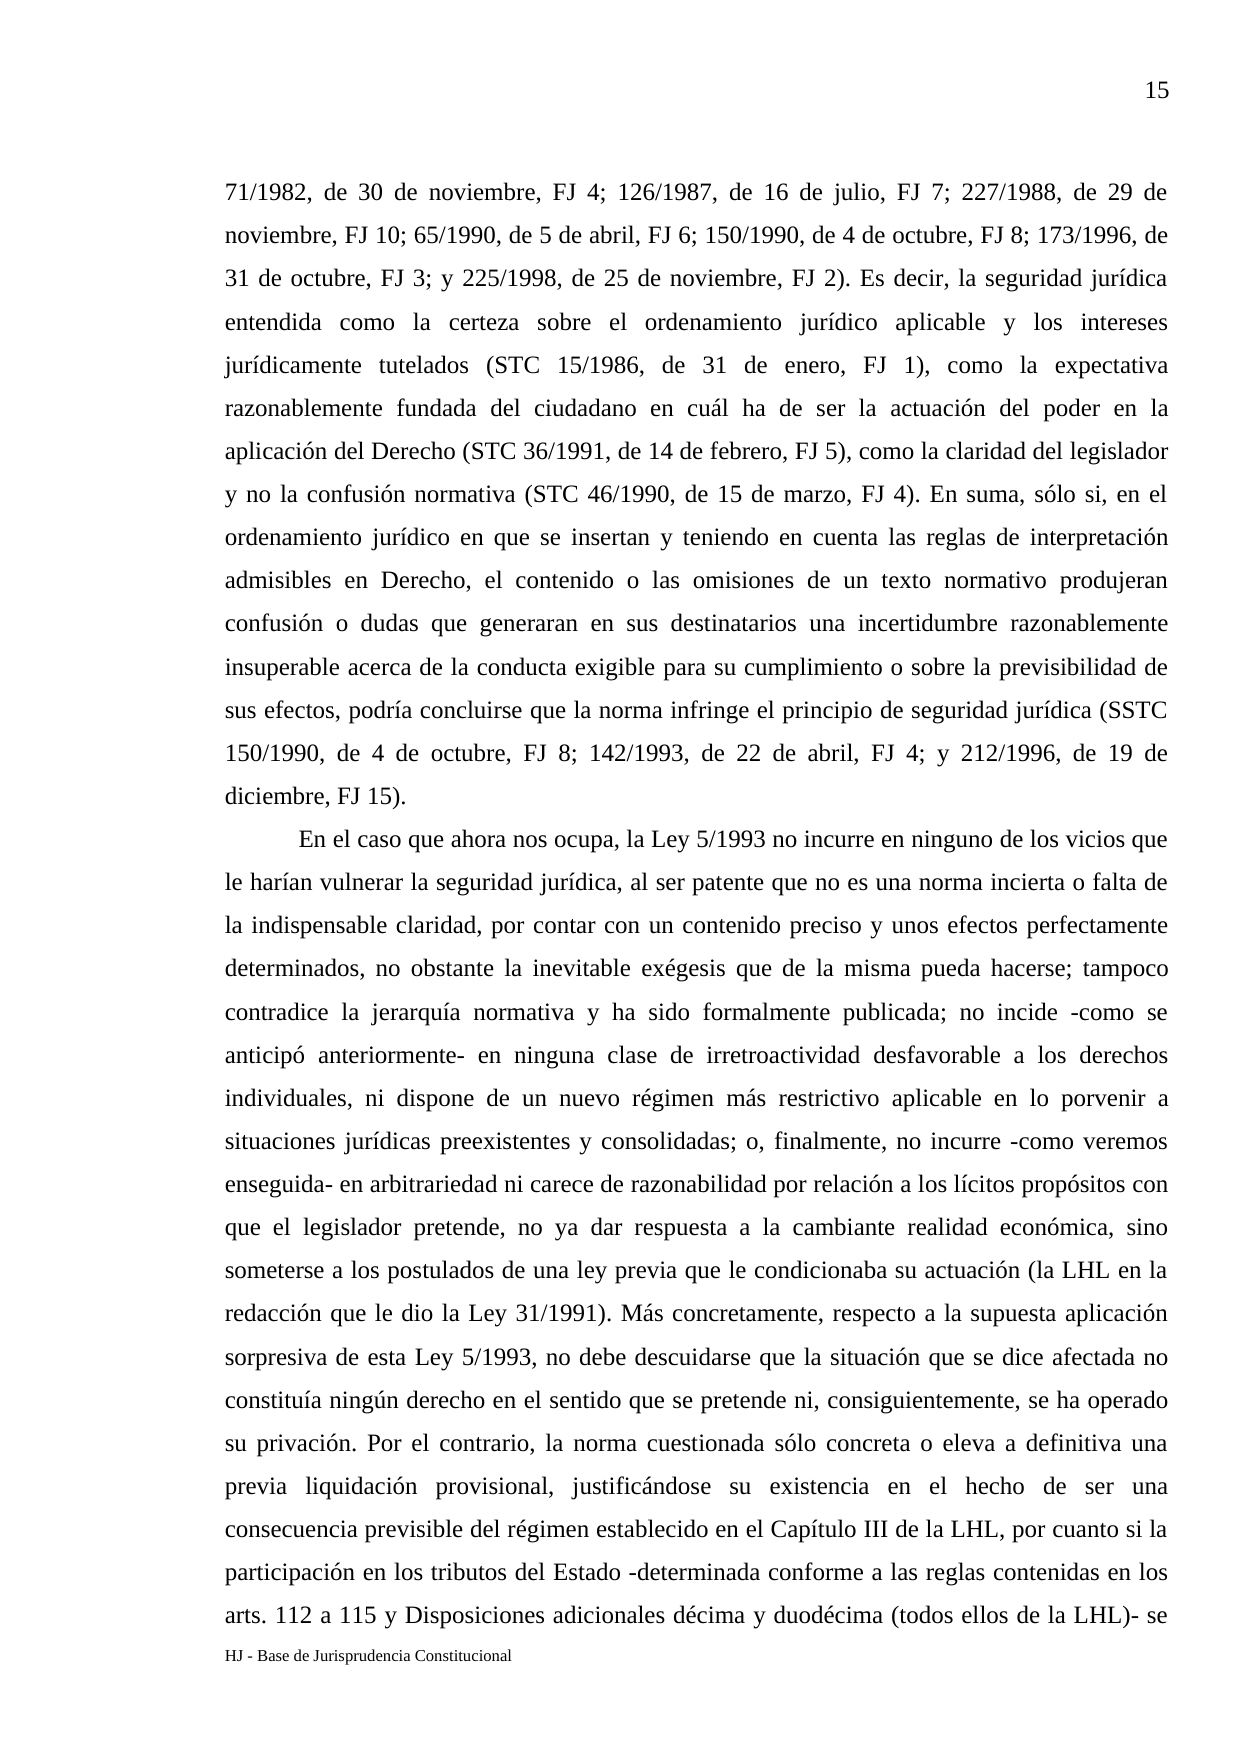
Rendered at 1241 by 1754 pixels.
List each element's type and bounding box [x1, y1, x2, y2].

text [224, 824, 1169, 1629]
text [224, 177, 1169, 810]
